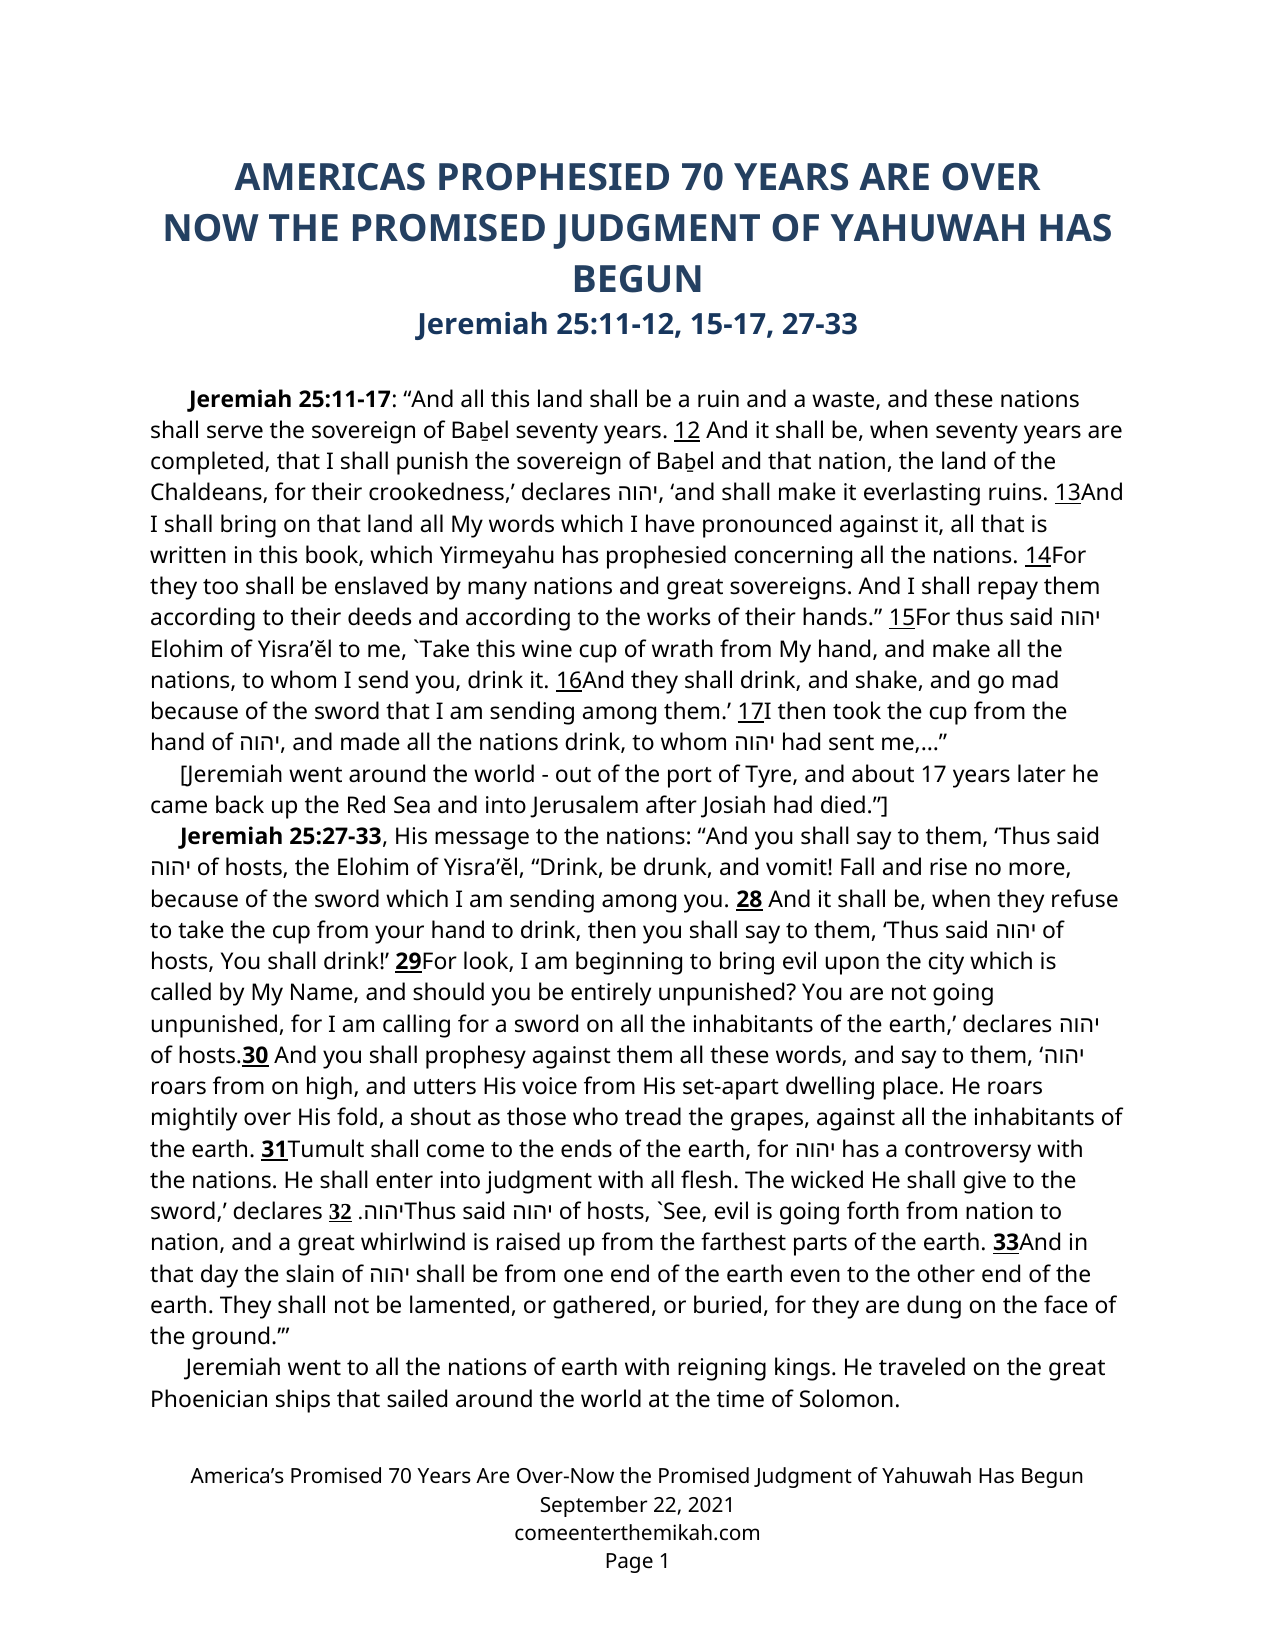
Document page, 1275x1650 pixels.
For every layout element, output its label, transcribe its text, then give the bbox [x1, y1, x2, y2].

text Jeremiah went to all the nations of earth with reigning kings. He traveled on the great Phoenician ships that sailed around the world at the time of Solomon. [150, 1351, 1125, 1414]
text Jeremiah 25:11-12, 15-17, 27-33 [150, 303, 1125, 343]
text AMERICAS PROPHESIED 70 YEARS ARE OVER [150, 150, 1125, 201]
text Jeremiah 25:27-33, His message to the nations: “And you shall say to them, ‘Thus said יהוה of hosts, the Elohim of Yisra’ĕl, “Drink, be drunk, and vomit! Fall and rise no more, because of the sword which I am sending among you. 28 And it shall be, when they refuse to take the cup from your hand to drink, then you shall say to them, ‘Thus said יהוה of hosts, You shall drink!’ 29For look, I am beginning to bring evil upon the city which is called by My Name, and should you be entirely unpunished? You are not going unpunished, for I am calling for a sword on all the inhabitants of the earth,’ declares יהוה of hosts.30 And you shall prophesy against them all these words, and say to them, ‘יהוה roars from on high, and utters His voice from His set-apart dwelling place. He roars mightily over His fold, a shout as those who tread the grapes, against all the inhabitants of the earth. 31Tumult shall come to the ends of the earth, for יהוה has a controversy with the nations. He shall enter into judgment with all flesh. The wicked He shall give to the sword,’ declares יהוה. 32Thus said יהוה of hosts, `See, evil is going forth from nation to nation, and a great whirlwind is raised up from the farthest parts of the earth. 33And in that day the slain of יהוה shall be from one end of the earth even to the other end of the earth. They shall not be lamented, or gathered, or buried, for they are dung on the face of the ground.’” [150, 820, 1125, 1351]
text [Jeremiah went around the world - out of the port of Tyre, and about 17 years later he came back up the Red Sea and into Jerusalem after Josiah had died.”] [150, 757, 1125, 820]
text NOW THE PROMISED JUDGMENT OF YAHUWAH HAS BEGUN [150, 201, 1125, 303]
text Jeremiah 25:11-17: “And all this land shall be a ruin and a waste, and these nations shall serve the sovereign of Baḇel seventy years. 12 And it shall be, when seventy years are completed, that I shall punish the sovereign of Baḇel and that nation, the land of the Chaldeans, for their crookedness,’ declares יהוה, ‘and shall make it everlasting ruins. 13And I shall bring on that land all My words which I have pronounced against it, all that is written in this book, which Yirmeyahu has prophesied concerning all the nations. 14For they too shall be enslaved by many nations and great sovereigns. And I shall repay them according to their deeds and according to the works of their hands.” 15For thus said יהוה Elohim of Yisra’ĕl to me, `Take this wine cup of wrath from My hand, and make all the nations, to whom I send you, drink it. 16And they shall drink, and shake, and go mad because of the sword that I am sending among them.’ 17I then took the cup from the hand of יהוה, and made all the nations drink, to whom יהוה had sent me,…” [150, 382, 1125, 757]
